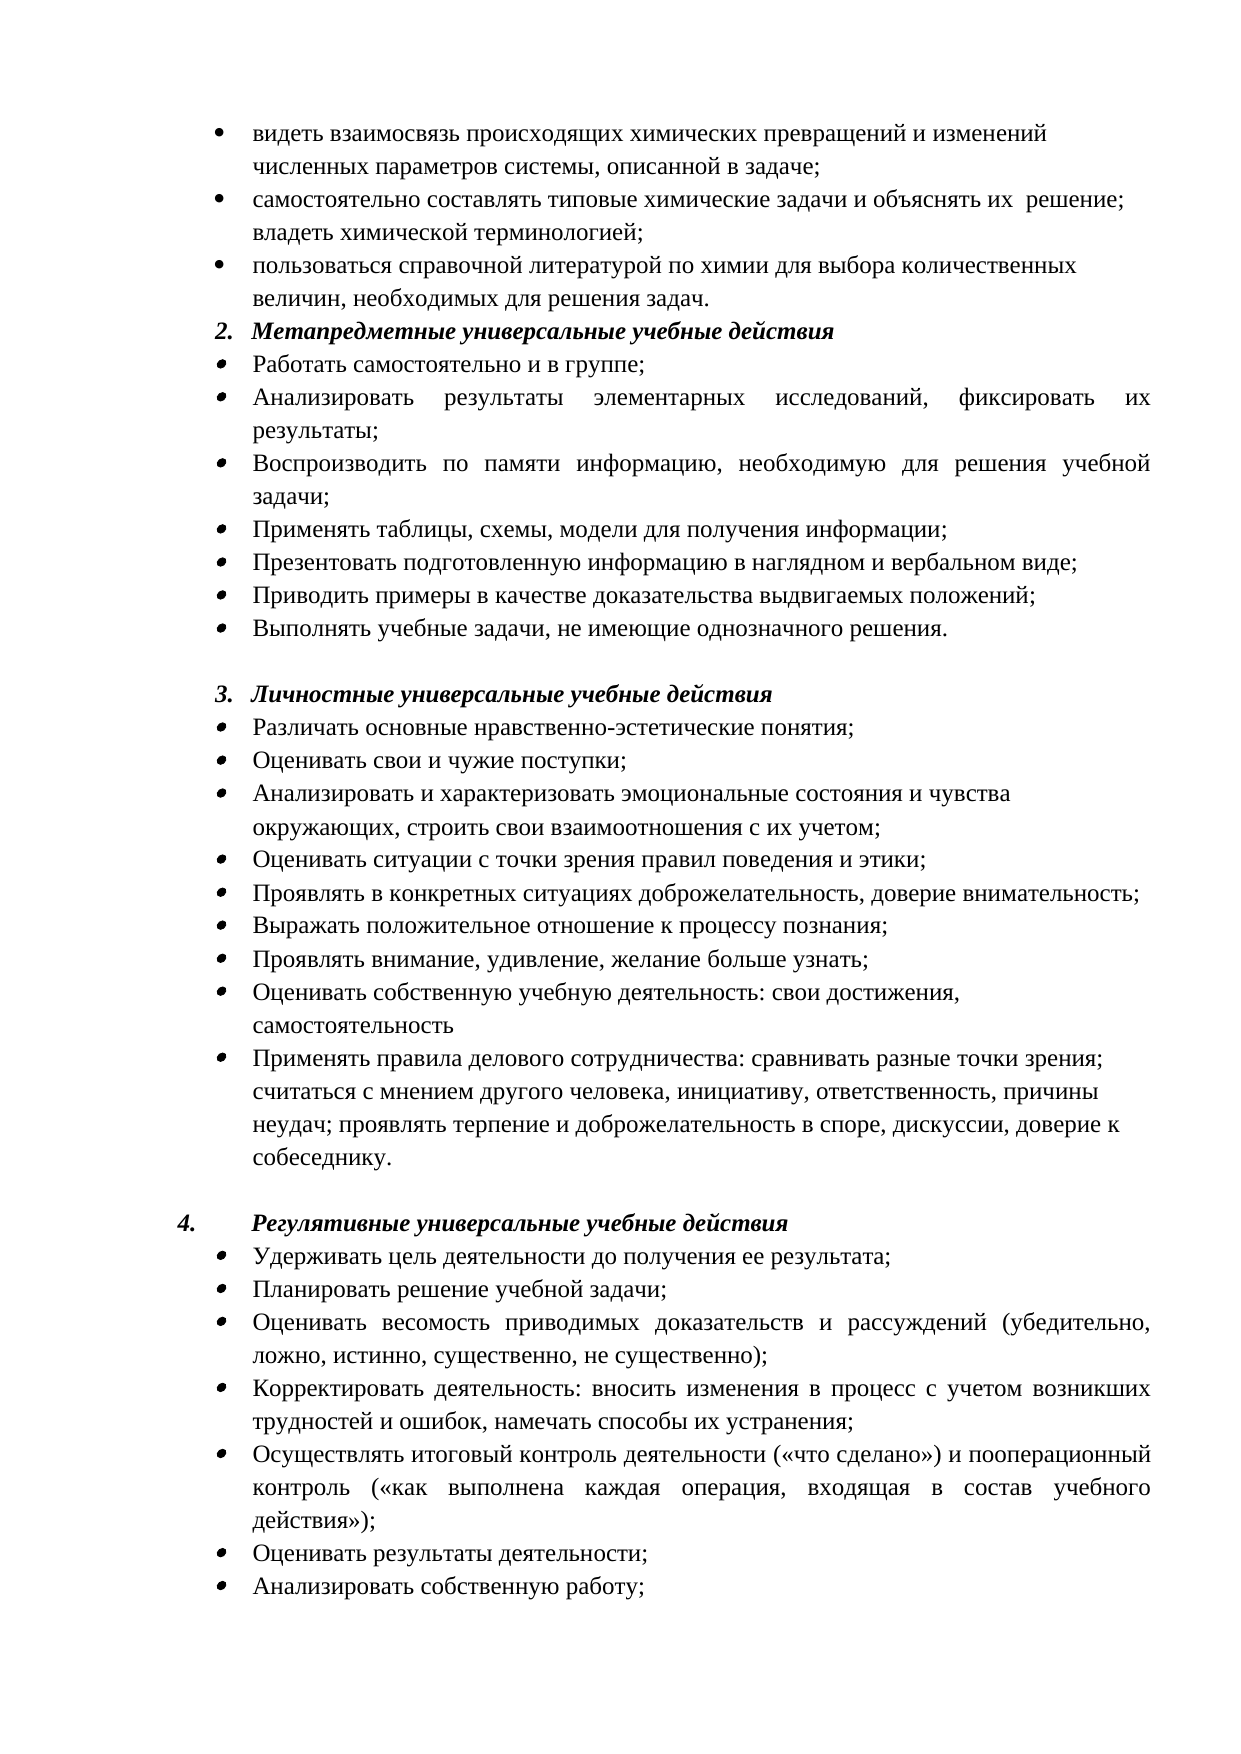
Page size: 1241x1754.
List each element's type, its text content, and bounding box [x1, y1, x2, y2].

list Удерживать цель деятельности до получения ее результата; [215, 1241, 1152, 1269]
list Планировать решение учебной задачи; [215, 1274, 1152, 1303]
list Проявлять в конкретных ситуациях доброжелательность, доверие внимательность; [215, 878, 1152, 906]
list Воспроизводить по памяти информацию, необходимую для решения учебной задачи; [215, 448, 1152, 510]
list Оценивать ситуации с точки зрения правил поведения и этики; [215, 844, 1152, 873]
list Презентовать подготовленную информацию в наглядном и вербальном виде; [215, 547, 1152, 576]
list Регулятивные универсальные учебные действия [177, 1208, 1152, 1237]
list видеть взаимосвязь происходящих химических превращений и изменений численных параметров системы, описанной в задаче; [215, 118, 1152, 180]
list Анализировать и характеризовать эмоциональные состояния и чувства окружающих, строить свои взаимоотношения с их учетом; [215, 778, 1152, 840]
list Оценивать свои и чужие поступки; [215, 746, 1152, 774]
list Метапредметные универсальные учебные действия [215, 316, 1152, 345]
list Анализировать собственную работу; [215, 1571, 1152, 1600]
list Оценивать весомость приводимых доказательств и рассуждений (убедительно, ложно, истинно, существенно, не существенно); [215, 1307, 1152, 1369]
list Оценивать собственную учебную деятельность: свои достижения, самостоятельность [215, 977, 1152, 1038]
list Выражать положительное отношение к процессу познания; [215, 911, 1152, 939]
list Применять таблицы, схемы, модели для получения информации; [215, 514, 1152, 543]
list Личностные универсальные учебные действия [215, 679, 1152, 708]
list Различать основные нравственно-эстетические понятия; [215, 712, 1152, 741]
list Оценивать результаты деятельности; [215, 1538, 1152, 1567]
list Выполнять учебные задачи, не имеющие однозначного решения. [215, 613, 1152, 642]
list Анализировать результаты элементарных исследований, фиксировать их результаты; [215, 382, 1152, 444]
list Осуществлять итоговый контроль деятельности («что сделано») и пооперационный контроль («как выполнена каждая операция, входящая в состав учебного действия»); [215, 1439, 1152, 1534]
list самостоятельно составлять типовые химические задачи и объяснять их решение; владеть химической терминологией; [215, 184, 1152, 246]
list Работать самостоятельно и в группе; [215, 349, 1152, 378]
list пользоваться справочной литературой по химии для выбора количественных величин, необходимых для решения задач. [215, 250, 1152, 312]
list Проявлять внимание, удивление, желание больше узнать; [215, 944, 1152, 972]
list Применять правила делового сотрудничества: сравнивать разные точки зрения; считаться с мнением другого человека, инициативу, ответственность, причины неудач; проявлять терпение и доброжелательность в споре, дискуссии, доверие к собеседнику. [215, 1043, 1152, 1171]
list Корректировать деятельность: вносить изменения в процесс с учетом возникших трудностей и ошибок, намечать способы их устранения; [215, 1373, 1152, 1435]
list Приводить примеры в качестве доказательства выдвигаемых положений; [215, 580, 1152, 609]
